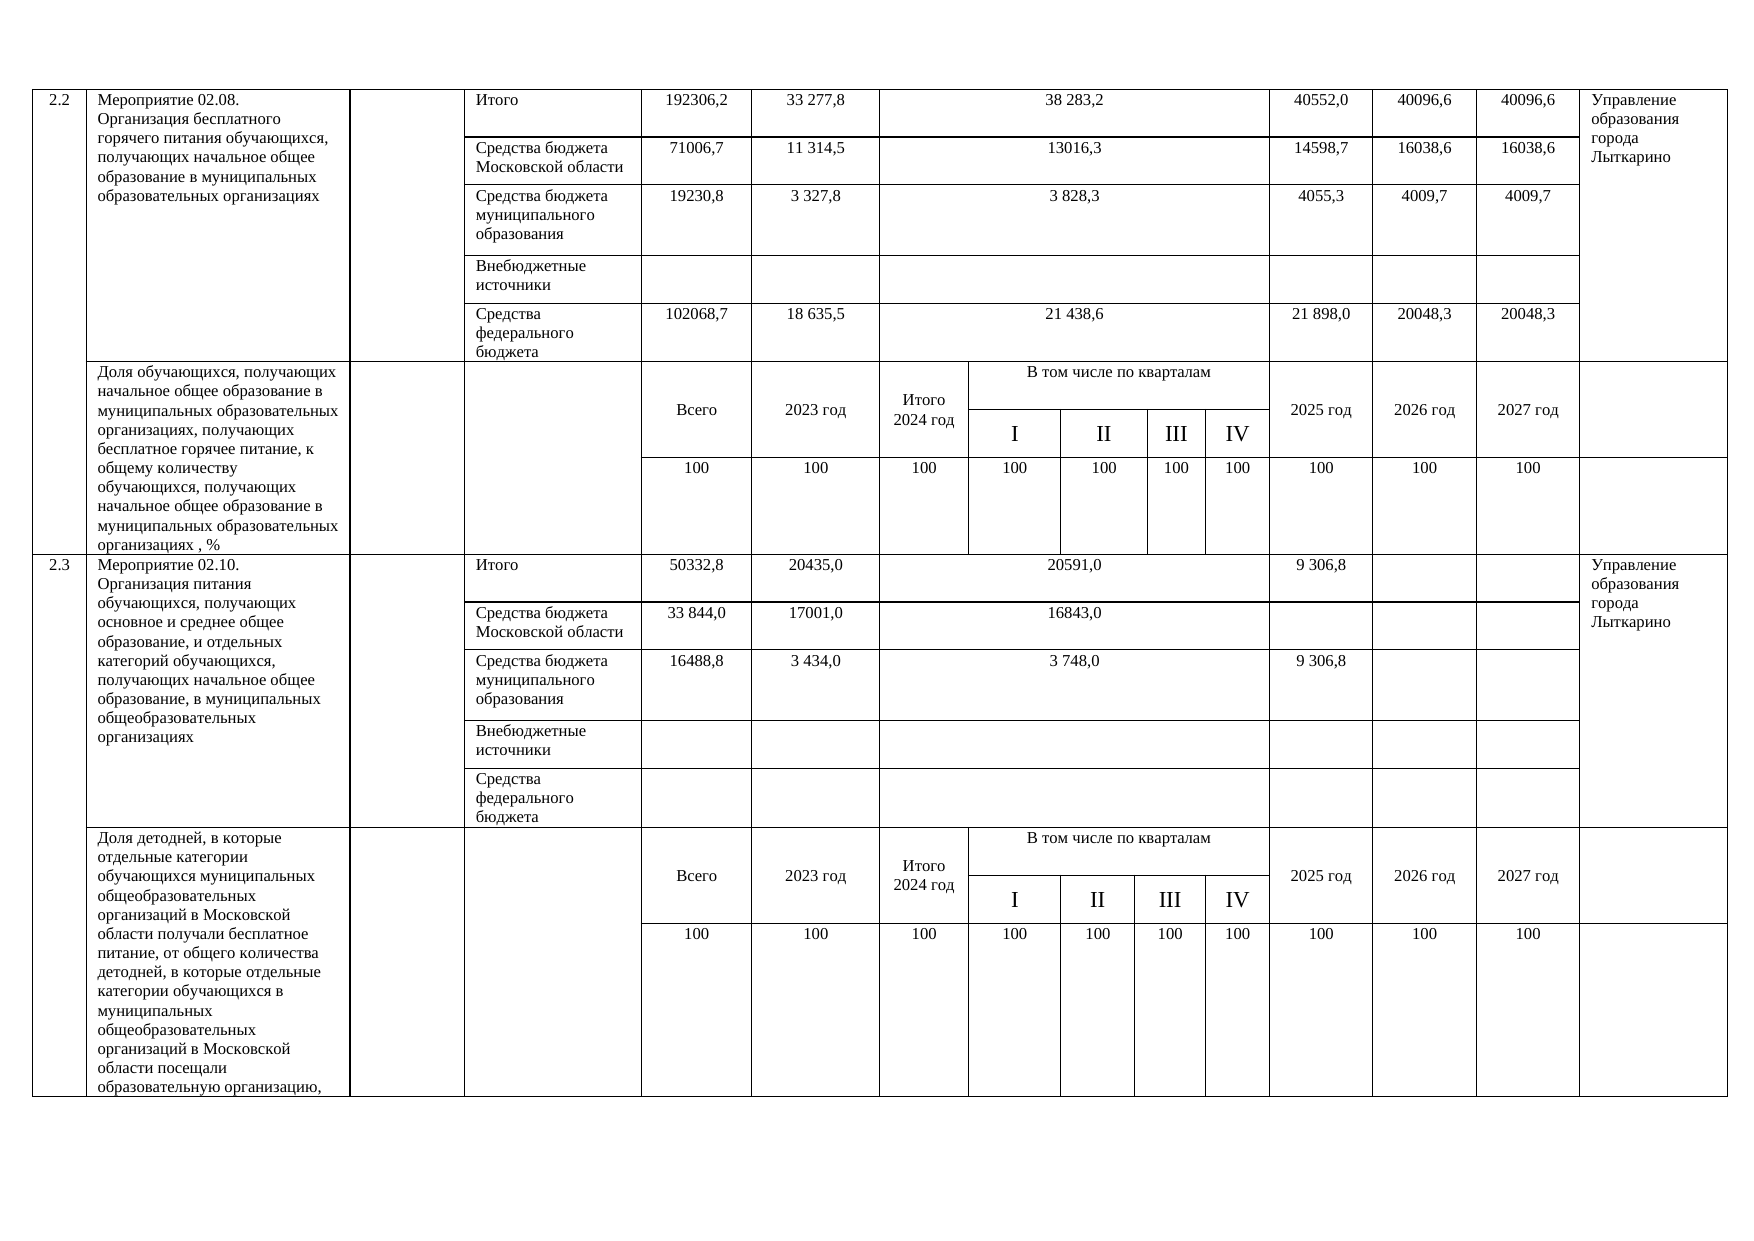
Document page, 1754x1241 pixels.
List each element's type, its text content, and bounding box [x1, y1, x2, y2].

table_cell 100 [1206, 458, 1269, 554]
table_cell 38 283,2 [880, 90, 1269, 136]
table_cell 100 [1206, 924, 1269, 1096]
table_cell В том числе по кварталам [969, 362, 1269, 409]
table_cell 40096,6 [1373, 90, 1476, 136]
table_cell 2.3 [33, 555, 86, 1096]
table_cell 3 828,3 [880, 185, 1269, 254]
table_cell 20435,0 [752, 555, 879, 601]
table_cell [752, 769, 879, 827]
table_cell 14598,7 [1270, 138, 1372, 184]
table_cell 11 314,5 [752, 138, 879, 184]
table_cell 20048,3 [1373, 304, 1476, 361]
table_cell [1477, 769, 1579, 827]
table_cell [351, 90, 464, 361]
table_cell 21 438,6 [880, 304, 1269, 361]
table_cell 3 748,0 [880, 650, 1269, 719]
table_cell [1270, 603, 1372, 649]
table_cell [465, 362, 641, 554]
table_cell [1580, 828, 1727, 922]
table_cell 20591,0 [880, 555, 1269, 601]
table_cell 4009,7 [1373, 185, 1476, 254]
table_cell [1477, 603, 1579, 649]
table_cell Итого [465, 555, 641, 601]
table_cell 2026 год [1373, 362, 1476, 457]
table_cell Всего [642, 362, 751, 457]
table_cell 2023 год [752, 828, 879, 922]
table_cell 2025 год [1270, 362, 1372, 457]
table_cell [642, 721, 751, 767]
table_cell 100 [969, 458, 1060, 554]
table_cell [351, 555, 464, 827]
table_cell IV [1206, 876, 1269, 922]
table_cell 102068,7 [642, 304, 751, 361]
table_cell [1580, 924, 1727, 1096]
table_cell 2027 год [1477, 362, 1579, 457]
table_cell 100 [1135, 924, 1205, 1096]
table_cell 100 [1270, 924, 1372, 1096]
table_cell [1477, 555, 1579, 601]
table_cell 100 [1061, 924, 1134, 1096]
table_cell [1477, 650, 1579, 719]
table_cell III [1148, 410, 1205, 457]
table_cell 19230,8 [642, 185, 751, 254]
table_cell 9 306,8 [1270, 555, 1372, 601]
table_cell [351, 828, 464, 1096]
table_cell 100 [1373, 924, 1476, 1096]
table_cell 17001,0 [752, 603, 879, 649]
table_cell 13016,3 [880, 138, 1269, 184]
table_cell 192306,2 [642, 90, 751, 136]
table_cell 100 [880, 924, 968, 1096]
table_cell [1580, 458, 1727, 554]
table_cell 40096,6 [1477, 90, 1579, 136]
table_cell 40552,0 [1270, 90, 1372, 136]
table_cell 16038,6 [1477, 138, 1579, 184]
table_cell 100 [969, 924, 1060, 1096]
table_cell [752, 256, 879, 302]
table_cell 100 [1270, 458, 1372, 554]
table_cell Мероприятие 02.10. Организация питания обучающихся, получающих основное и среднее общее образование, и отдельных категорий обучающихся, получающих начальное общее образование, в муниципальных общеобразовательных организациях [87, 555, 349, 827]
table_cell I [969, 876, 1060, 922]
table_cell [1580, 362, 1727, 457]
table_cell 21 898,0 [1270, 304, 1372, 361]
table_cell Мероприятие 02.08. Организация бесплатного горячего питания обучающихся, получающих начальное общее образование в муниципальных образовательных организациях [87, 90, 349, 361]
table_cell Средства федерального бюджета [465, 304, 641, 361]
table_cell Средства бюджета Московской области [465, 603, 641, 649]
table_cell 100 [880, 458, 968, 554]
table_cell 33 844,0 [642, 603, 751, 649]
table_cell 16038,6 [1373, 138, 1476, 184]
table_cell 16488,8 [642, 650, 751, 719]
table_cell [880, 256, 1269, 302]
table_cell 100 [1373, 458, 1476, 554]
table_cell Итого 2024 год [880, 828, 968, 922]
table_cell III [1135, 876, 1205, 922]
table_cell [1270, 769, 1372, 827]
table_cell Внебюджетные источники [465, 721, 641, 767]
table_cell 9 306,8 [1270, 650, 1372, 719]
table_cell Итого [465, 90, 641, 136]
table_cell Доля обучающихся, получающих начальное общее образование в муниципальных образовательных организациях, получающих бесплатное горячее питание, к общему количеству обучающихся, получающих начальное общее образование в муниципальных образовательных организациях , % [87, 362, 349, 554]
table_cell I [969, 410, 1060, 457]
table_cell Управление образования города Лыткарино [1580, 90, 1727, 361]
table_cell 100 [642, 924, 751, 1096]
table_cell [1373, 721, 1476, 767]
table_cell [1373, 650, 1476, 719]
table_cell 100 [1061, 458, 1147, 554]
table_cell Средства федерального бюджета [465, 769, 641, 827]
table_cell [1477, 721, 1579, 767]
table_cell 33 277,8 [752, 90, 879, 136]
table_cell [1270, 721, 1372, 767]
table_cell Всего [642, 828, 751, 922]
table_cell [1373, 555, 1476, 601]
table_cell 4009,7 [1477, 185, 1579, 254]
table_cell Итого 2024 год [880, 362, 968, 457]
table_cell 100 [752, 458, 879, 554]
table_cell Средства бюджета Московской области [465, 138, 641, 184]
table_cell [880, 721, 1269, 767]
table_cell [1373, 603, 1476, 649]
table_cell 2026 год [1373, 828, 1476, 922]
table_cell Управление образования города Лыткарино [1580, 555, 1727, 827]
table_cell [642, 769, 751, 827]
table_cell IV [1206, 410, 1269, 457]
table_cell 3 327,8 [752, 185, 879, 254]
table_cell [1270, 256, 1372, 302]
table_cell [880, 769, 1269, 827]
table_cell 71006,7 [642, 138, 751, 184]
table_cell 4055,3 [1270, 185, 1372, 254]
table_cell 100 [1148, 458, 1205, 554]
table_cell 2025 год [1270, 828, 1372, 922]
table_cell 18 635,5 [752, 304, 879, 361]
table_cell 100 [642, 458, 751, 554]
table_cell [1477, 256, 1579, 302]
table_cell 20048,3 [1477, 304, 1579, 361]
table_cell [752, 721, 879, 767]
table_cell 2023 год [752, 362, 879, 457]
table_cell 2.2 [33, 90, 86, 554]
table_cell Средства бюджета муниципального образования [465, 650, 641, 719]
table_cell 16843,0 [880, 603, 1269, 649]
table_cell [642, 256, 751, 302]
table_cell [1373, 256, 1476, 302]
table_cell [351, 362, 464, 554]
table_cell [465, 828, 641, 1096]
table_cell II [1061, 410, 1147, 457]
table_cell 100 [1477, 924, 1579, 1096]
table_cell [1373, 769, 1476, 827]
table_cell Внебюджетные источники [465, 256, 641, 302]
table_cell Средства бюджета муниципального образования [465, 185, 641, 254]
table_cell Доля детодней, в которые отдельные категории обучающихся муниципальных общеобразовательных организаций в Московской области получали бесплатное питание, от общего количества детодней, в которые отдельные категории обучающихся в муниципальных общеобразовательных организаций в Московской области посещали образовательную организацию, % [87, 828, 349, 1096]
table_cell II [1061, 876, 1134, 922]
table_cell 3 434,0 [752, 650, 879, 719]
table_cell 2027 год [1477, 828, 1579, 922]
table_cell 100 [1477, 458, 1579, 554]
table_cell В том числе по кварталам [969, 828, 1269, 874]
table_cell 50332,8 [642, 555, 751, 601]
table_cell 100 [752, 924, 879, 1096]
